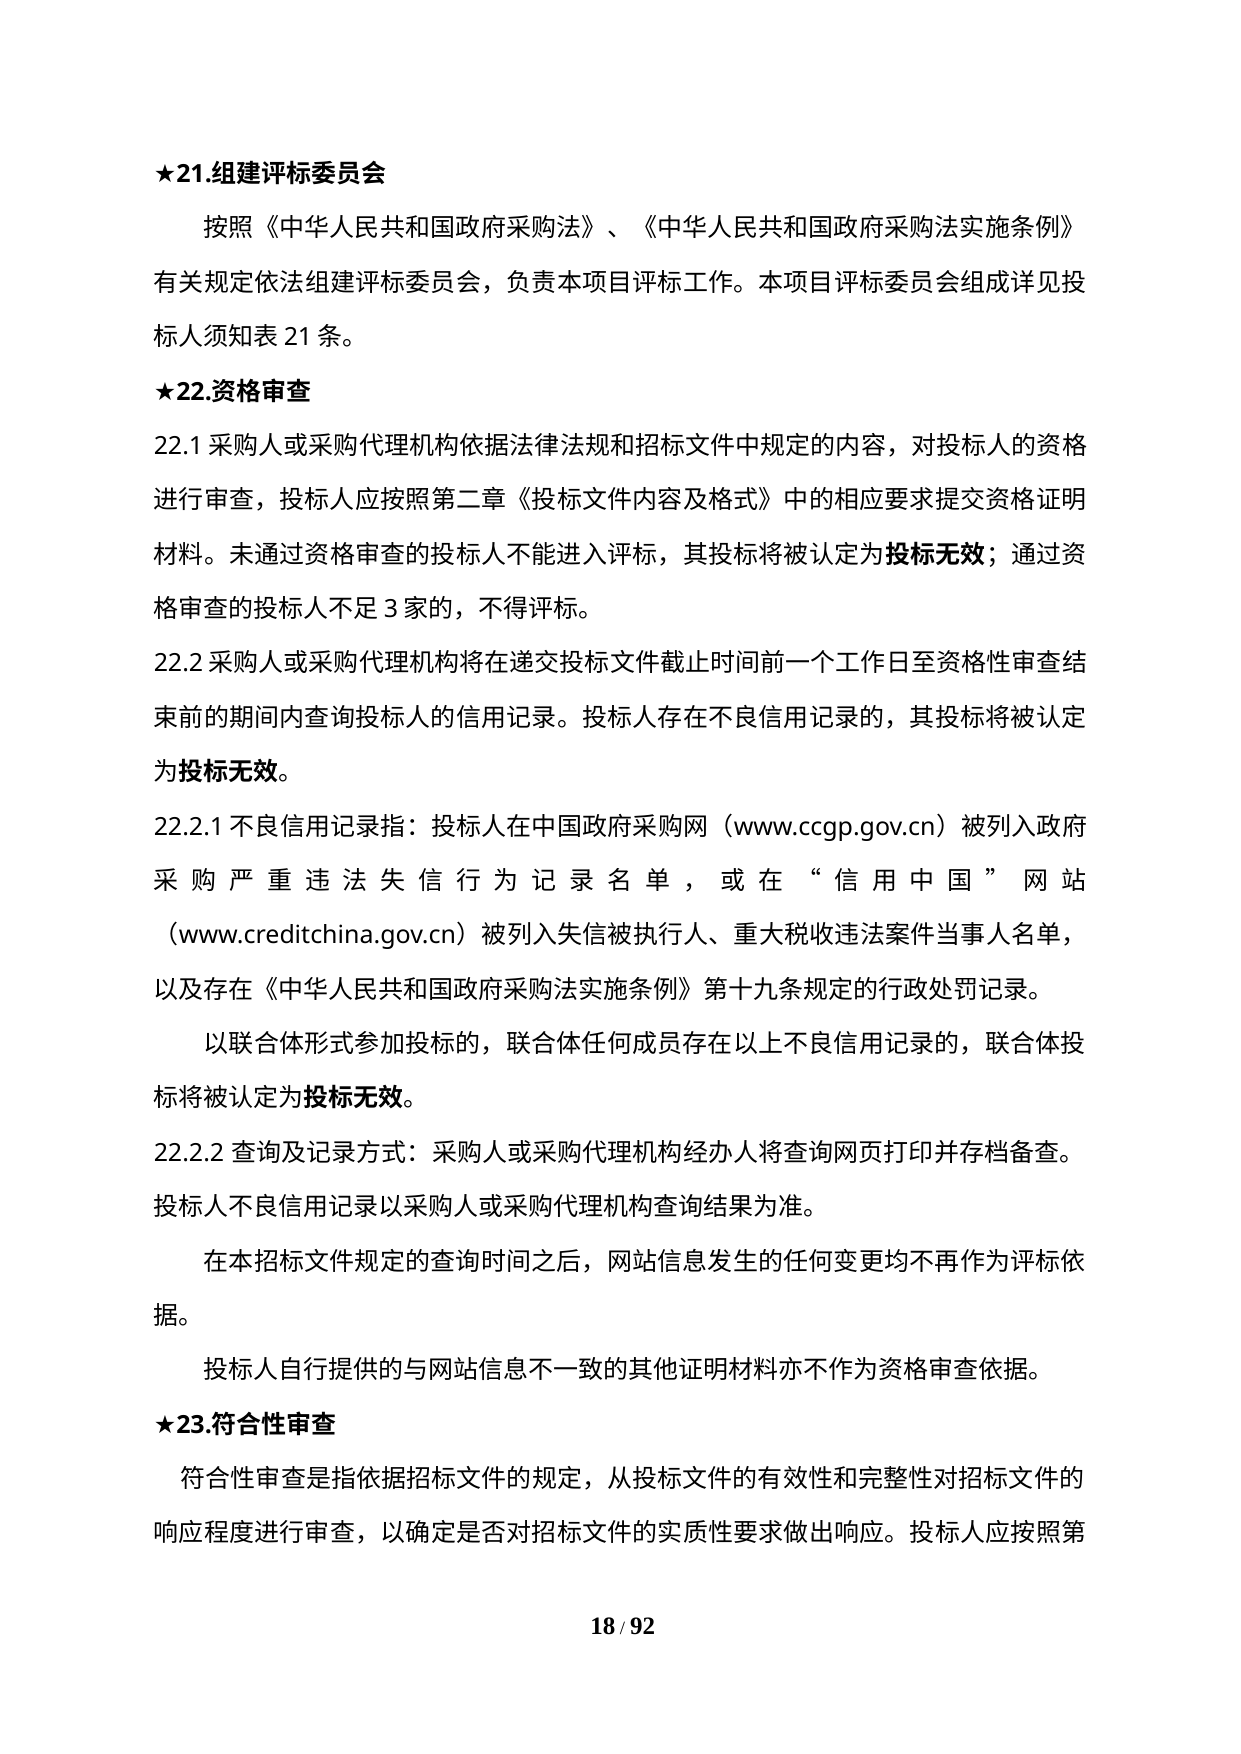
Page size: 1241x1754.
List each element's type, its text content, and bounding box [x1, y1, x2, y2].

text 以联合体形式参加投标的，联合体任何成员存在以上不良信用记录的，联合体投标将被认定为投标无效。 [153, 1023, 1087, 1114]
text 22.2.2 查询及记录方式：采购人或采购代理机构经办人将查询网页打印并存档备查。投标人不良信用记录以采购人或采购代理机构查询结果为准。 [153, 1132, 1087, 1223]
text 22.2.1不良信用记录指：投标人在中国政府采购网（www.ccgp.gov.cn）被列入政府采购严重违法失信行为记录名单，或在“信用中国”网站（www.creditchina.gov.cn）被列入失信被执行人、重大税收违法案件当事人名单，以及存在《中华人民共和国政府采购法实施条例》第十九条规定的行政处罚记录。 [153, 806, 1087, 1005]
text ★22.资格审查 [153, 371, 1087, 407]
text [153, 1458, 1087, 1549]
text 投标人自行提供的与网站信息不一致的其他证明材料亦不作为资格审查依据。 [153, 1350, 1087, 1386]
text 按照《中华人民共和国政府采购法》、《中华人民共和国政府采购法实施条例》有关规定依法组建评标委员会，负责本项目评标工作。本项目评标委员会组成详见投标人须知表21条。 [153, 208, 1087, 353]
text ★23.符合性审查 [153, 1404, 1087, 1440]
text 22.1采购人或采购代理机构依据法律法规和招标文件中规定的内容，对投标人的资格进行审查，投标人应按照第二章《投标文件内容及格式》中的相应要求提交资格证明材料。未通过资格审查的投标人不能进入评标，其投标将被认定为投标无效；通过资格审查的投标人不足3家的，不得评标。 [153, 425, 1087, 625]
text ★21.组建评标委员会 [153, 153, 1087, 190]
text 在本招标文件规定的查询时间之后，网站信息发生的任何变更均不再作为评标依据。 [153, 1241, 1087, 1332]
text 22.2采购人或采购代理机构将在递交投标文件截止时间前一个工作日至资格性审查结束前的期间内查询投标人的信用记录。投标人存在不良信用记录的，其投标将被认定为投标无效。 [153, 643, 1087, 788]
